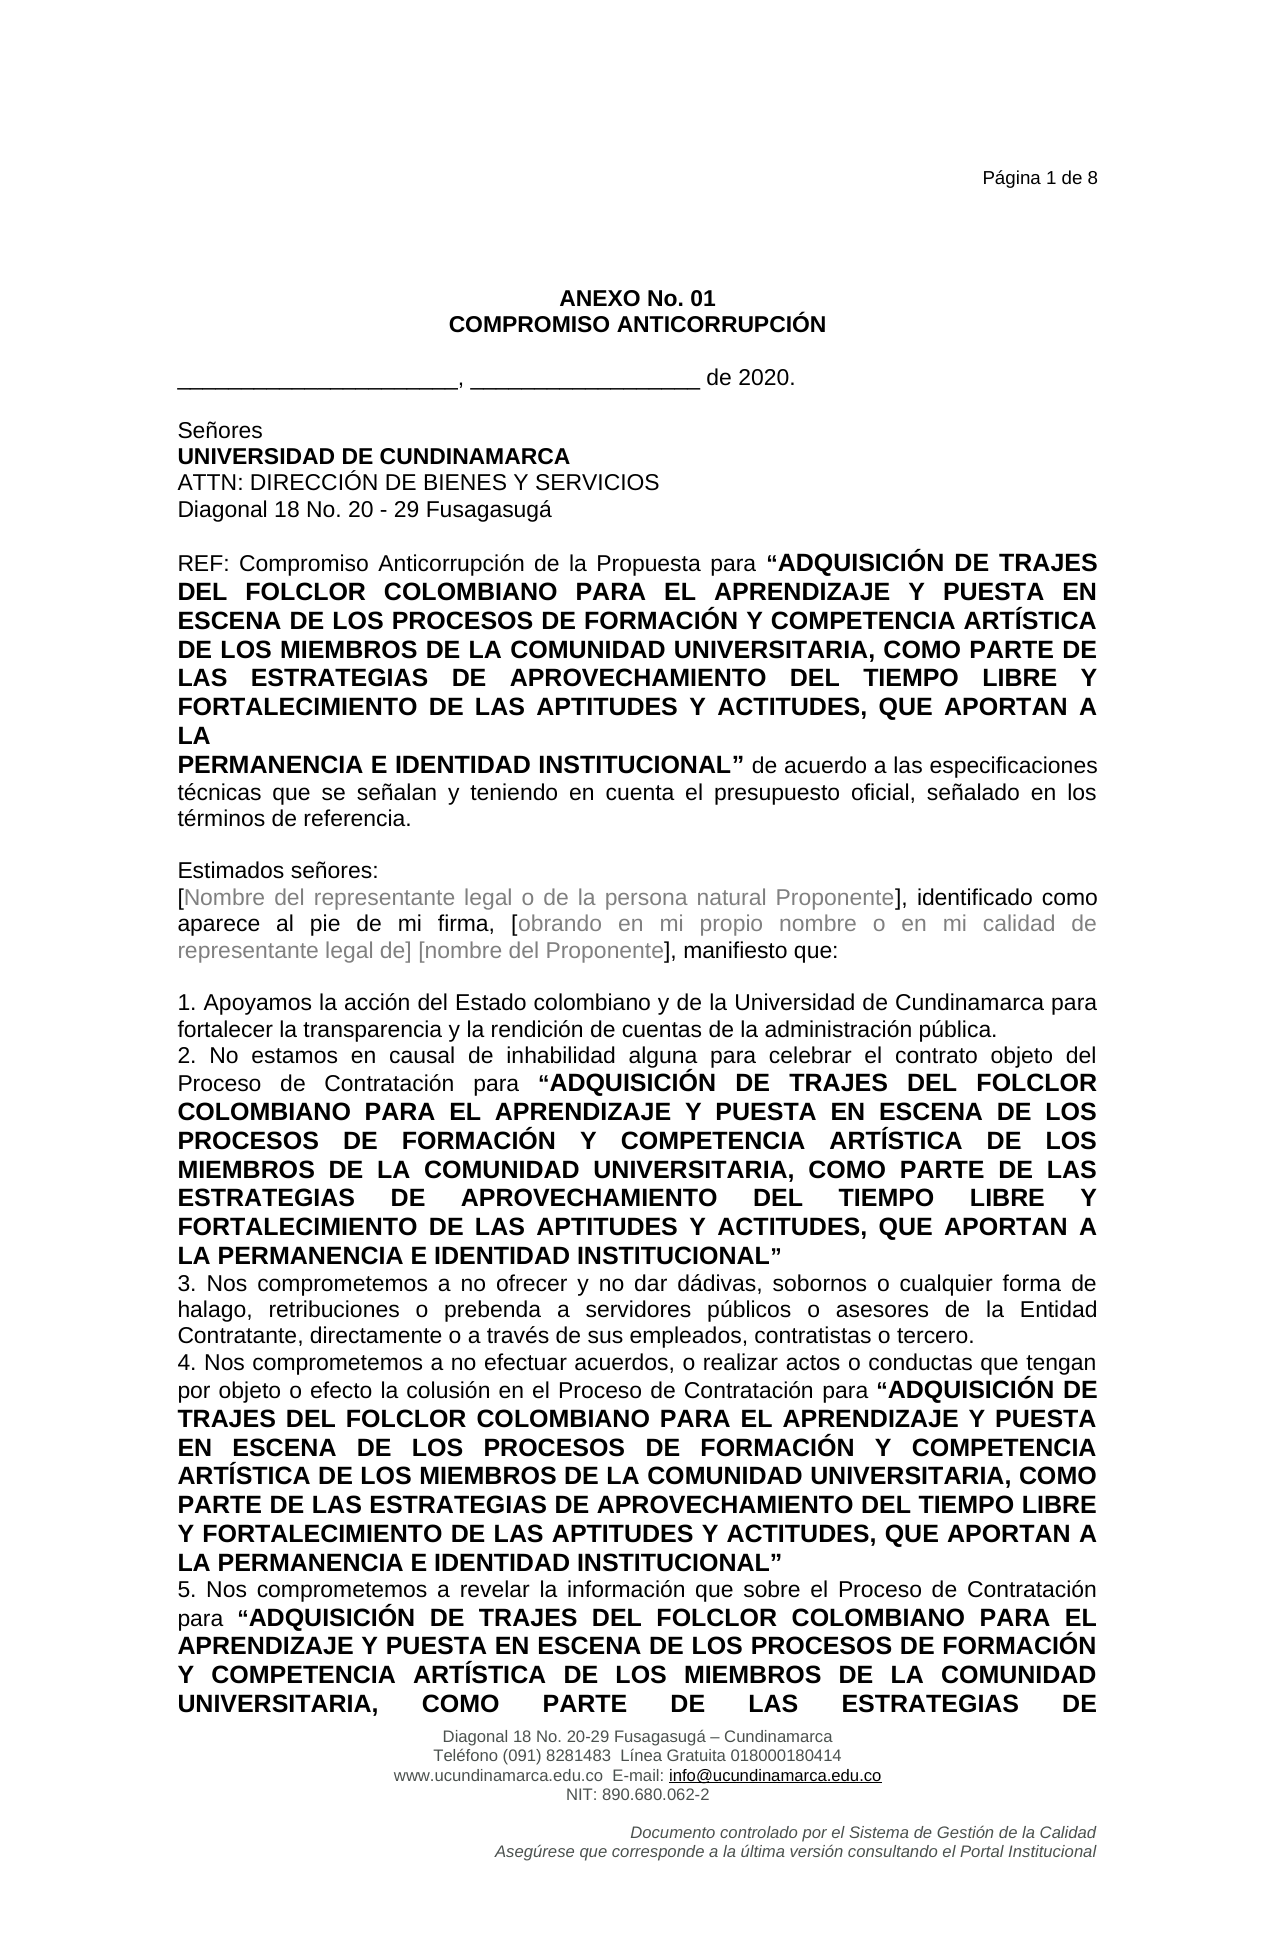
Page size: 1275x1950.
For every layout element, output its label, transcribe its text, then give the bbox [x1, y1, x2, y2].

text 3. Nos comprometemos a no ofrecer y no dar dádivas, sobornos o cualquier forma de halago, retribuciones o prebenda a servidores públicos o asesores de la Entidad Contratante, directamente o a través de sus empleados, contratistas o tercero. [177, 1269, 1098, 1349]
text 4. Nos comprometemos a no efectuar acuerdos, o realizar actos o conductas que tengan por objeto o efecto la colusión en el Proceso de Contratación para “ADQUISICIÓN DE TRAJES DEL FOLCLOR COLOMBIANO PARA EL APRENDIZAJE Y PUESTA EN ESCENA DE LOS PROCESOS DE FORMACIÓN Y COMPETENCIA ARTÍSTICA DE LOS MIEMBROS DE LA COMUNIDAD UNIVERSITARIA, COMO PARTE DE LAS ESTRATEGIAS DE APROVECHAMIENTO DEL TIEMPO LIBRE Y FORTALECIMIENTO DE LAS APTITUDES Y ACTITUDES, QUE APORTAN A LA PERMANENCIA E IDENTIDAD INSTITUCIONAL” [177, 1349, 1098, 1576]
text Estimados señores: [177, 857, 1098, 884]
text COMPROMISO ANTICORRUPCIÓN [177, 311, 1098, 338]
text ______________________, __________________ de 2020. [177, 364, 1098, 390]
text ANEXO No. 01 [177, 285, 1098, 311]
text REF: Compromiso Anticorrupción de la Propuesta para “ADQUISICIÓN DE TRAJES DEL FOLCLOR COLOMBIANO PARA EL APRENDIZAJE Y PUESTA EN ESCENA DE LOS PROCESOS DE FORMACIÓN Y COMPETENCIA ARTÍSTICA DE LOS MIEMBROS DE LA COMUNIDAD UNIVERSITARIA, COMO PARTE DE LAS ESTRATEGIAS DE APROVECHAMIENTO DEL TIEMPO LIBRE Y FORTALECIMIENTO DE LAS APTITUDES Y ACTITUDES, QUE APORTAN A LA [177, 548, 1098, 750]
text PERMANENCIA E IDENTIDAD INSTITUCIONAL” de acuerdo a las especificaciones técnicas que se señalan y teniendo en cuenta el presupuesto oficial, señalado en los términos de referencia. [177, 750, 1098, 831]
text UNIVERSIDAD DE CUNDINAMARCA [177, 443, 1098, 469]
text [Nombre del representante legal o de la persona natural Proponente], identificado como aparece al pie de mi firma, [obrando en mi propio nombre o en mi calidad de representante legal de] [nombre del Proponente], manifiesto que: [177, 884, 1098, 963]
text ATTN: DIRECCIÓN DE BIENES Y SERVICIOS [177, 469, 1098, 496]
text Diagonal 18 No. 20 - 29 Fusagasugá [177, 496, 1098, 522]
text 1. Apoyamos la acción del Estado colombiano y de la Universidad de Cundinamarca para fortalecer la transparencia y la rendición de cuentas de la administración pública. [177, 989, 1098, 1042]
text Señores [177, 417, 1098, 443]
text 2. No estamos en causal de inhabilidad alguna para celebrar el contrato objeto del Proceso de Contratación para “ADQUISICIÓN DE TRAJES DEL FOLCLOR COLOMBIANO PARA EL APRENDIZAJE Y PUESTA EN ESCENA DE LOS PROCESOS DE FORMACIÓN Y COMPETENCIA ARTÍSTICA DE LOS MIEMBROS DE LA COMUNIDAD UNIVERSITARIA, COMO PARTE DE LAS ESTRATEGIAS DE APROVECHAMIENTO DEL TIEMPO LIBRE Y FORTALECIMIENTO DE LAS APTITUDES Y ACTITUDES, QUE APORTAN A LA PERMANENCIA E IDENTIDAD INSTITUCIONAL” [177, 1042, 1098, 1269]
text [177, 1576, 1098, 1718]
